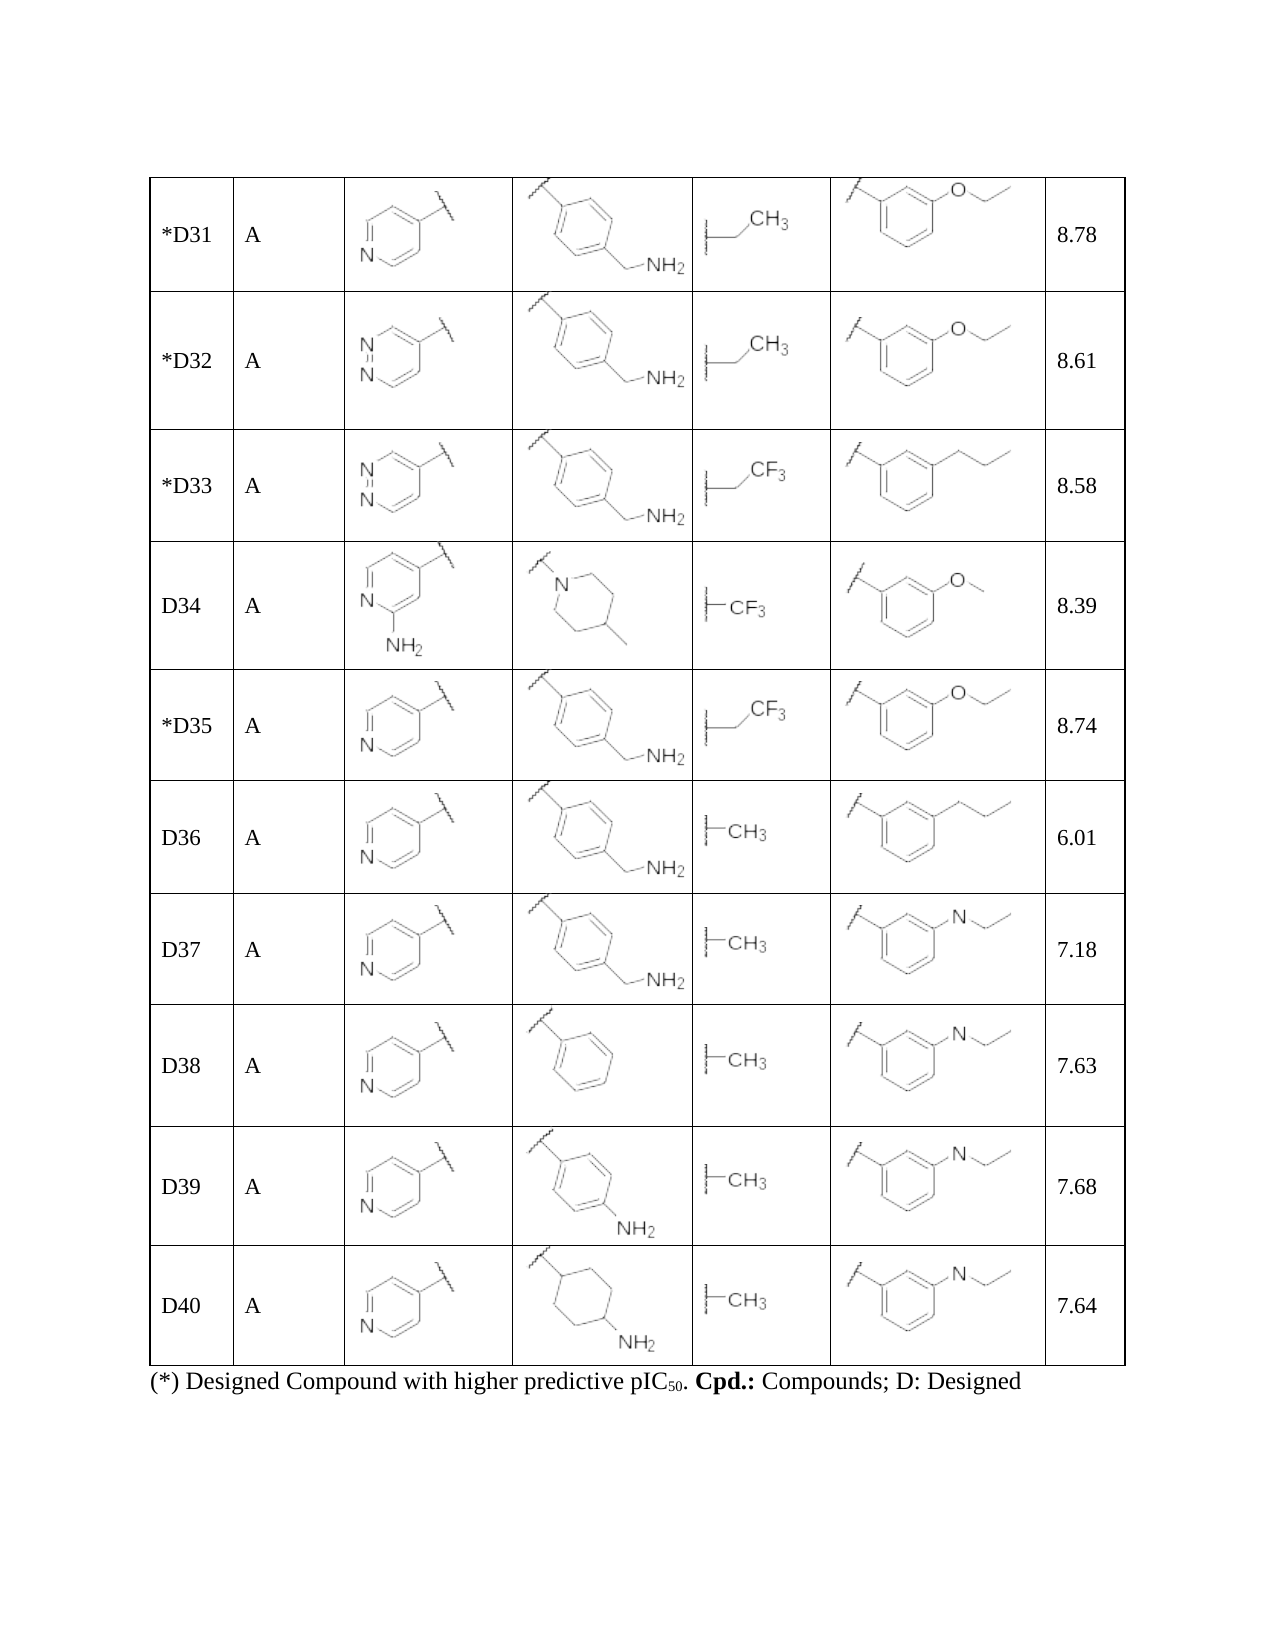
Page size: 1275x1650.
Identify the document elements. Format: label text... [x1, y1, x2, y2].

table_cell [345, 430, 512, 541]
table_cell A [234, 894, 344, 1004]
table_cell [831, 542, 1045, 668]
table_cell [513, 430, 692, 541]
table_cell [513, 1005, 692, 1126]
table_cell [345, 178, 512, 291]
text (*) Designed Compound with higher predictive pIC50. Cpd.: Compounds; D: Designed [150, 1366, 1125, 1395]
table_cell [513, 178, 692, 291]
table_cell [693, 1246, 830, 1365]
table_cell 8.61 [1046, 292, 1124, 429]
table_cell [345, 542, 512, 668]
table_cell *D35 [151, 670, 233, 780]
table_cell A [234, 178, 344, 291]
table_cell [693, 670, 830, 780]
table_cell [345, 670, 512, 780]
table_cell 8.74 [1046, 670, 1124, 780]
table_cell A [234, 292, 344, 429]
table_cell [513, 1246, 692, 1365]
table_cell 7.68 [1046, 1127, 1124, 1245]
table_cell [345, 1127, 512, 1245]
table_cell [693, 178, 830, 291]
table_cell *D33 [151, 430, 233, 541]
table_cell [693, 292, 830, 429]
table_cell D40 [151, 1246, 233, 1365]
table_cell [693, 430, 830, 541]
table_cell 7.18 [1046, 894, 1124, 1004]
table_cell [831, 178, 1045, 291]
table_cell D36 [151, 781, 233, 892]
table_cell *D32 [151, 292, 233, 429]
table_cell [345, 292, 512, 429]
table_cell [831, 430, 1045, 541]
table_cell A [234, 542, 344, 668]
table_cell [345, 894, 512, 1004]
table_cell A [234, 1127, 344, 1245]
table_cell [513, 670, 692, 780]
table_cell [513, 1127, 692, 1245]
table_cell D37 [151, 894, 233, 1004]
table_cell [831, 1127, 1045, 1245]
table_cell [693, 1127, 830, 1245]
table_cell [831, 1005, 1045, 1126]
table_cell [513, 781, 692, 892]
table_cell [513, 542, 692, 668]
table_cell 8.58 [1046, 430, 1124, 541]
table_cell 6.01 [1046, 781, 1124, 892]
table_cell *D31 [151, 178, 233, 291]
table_cell 7.63 [1046, 1005, 1124, 1126]
table_cell 8.39 [1046, 542, 1124, 668]
table_cell D39 [151, 1127, 233, 1245]
table_cell [831, 670, 1045, 780]
table_cell [693, 1005, 830, 1126]
table_cell [513, 292, 692, 429]
table_cell 7.64 [1046, 1246, 1124, 1365]
table_cell A [234, 1246, 344, 1365]
table_cell [345, 781, 512, 892]
table_cell [345, 1005, 512, 1126]
table_cell [831, 1246, 1045, 1365]
table_cell [693, 781, 830, 892]
table_cell 8.78 [1046, 178, 1124, 291]
table_cell [693, 542, 830, 668]
table_cell [831, 781, 1045, 892]
table_cell A [234, 1005, 344, 1126]
table_cell [831, 894, 1045, 1004]
table_cell [345, 1246, 512, 1365]
table_cell [513, 894, 692, 1004]
table_cell A [234, 430, 344, 541]
table_cell A [234, 781, 344, 892]
table_cell A [234, 670, 344, 780]
table_cell D38 [151, 1005, 233, 1126]
table_cell [831, 292, 1045, 429]
table_cell D34 [151, 542, 233, 668]
table_cell [693, 894, 830, 1004]
